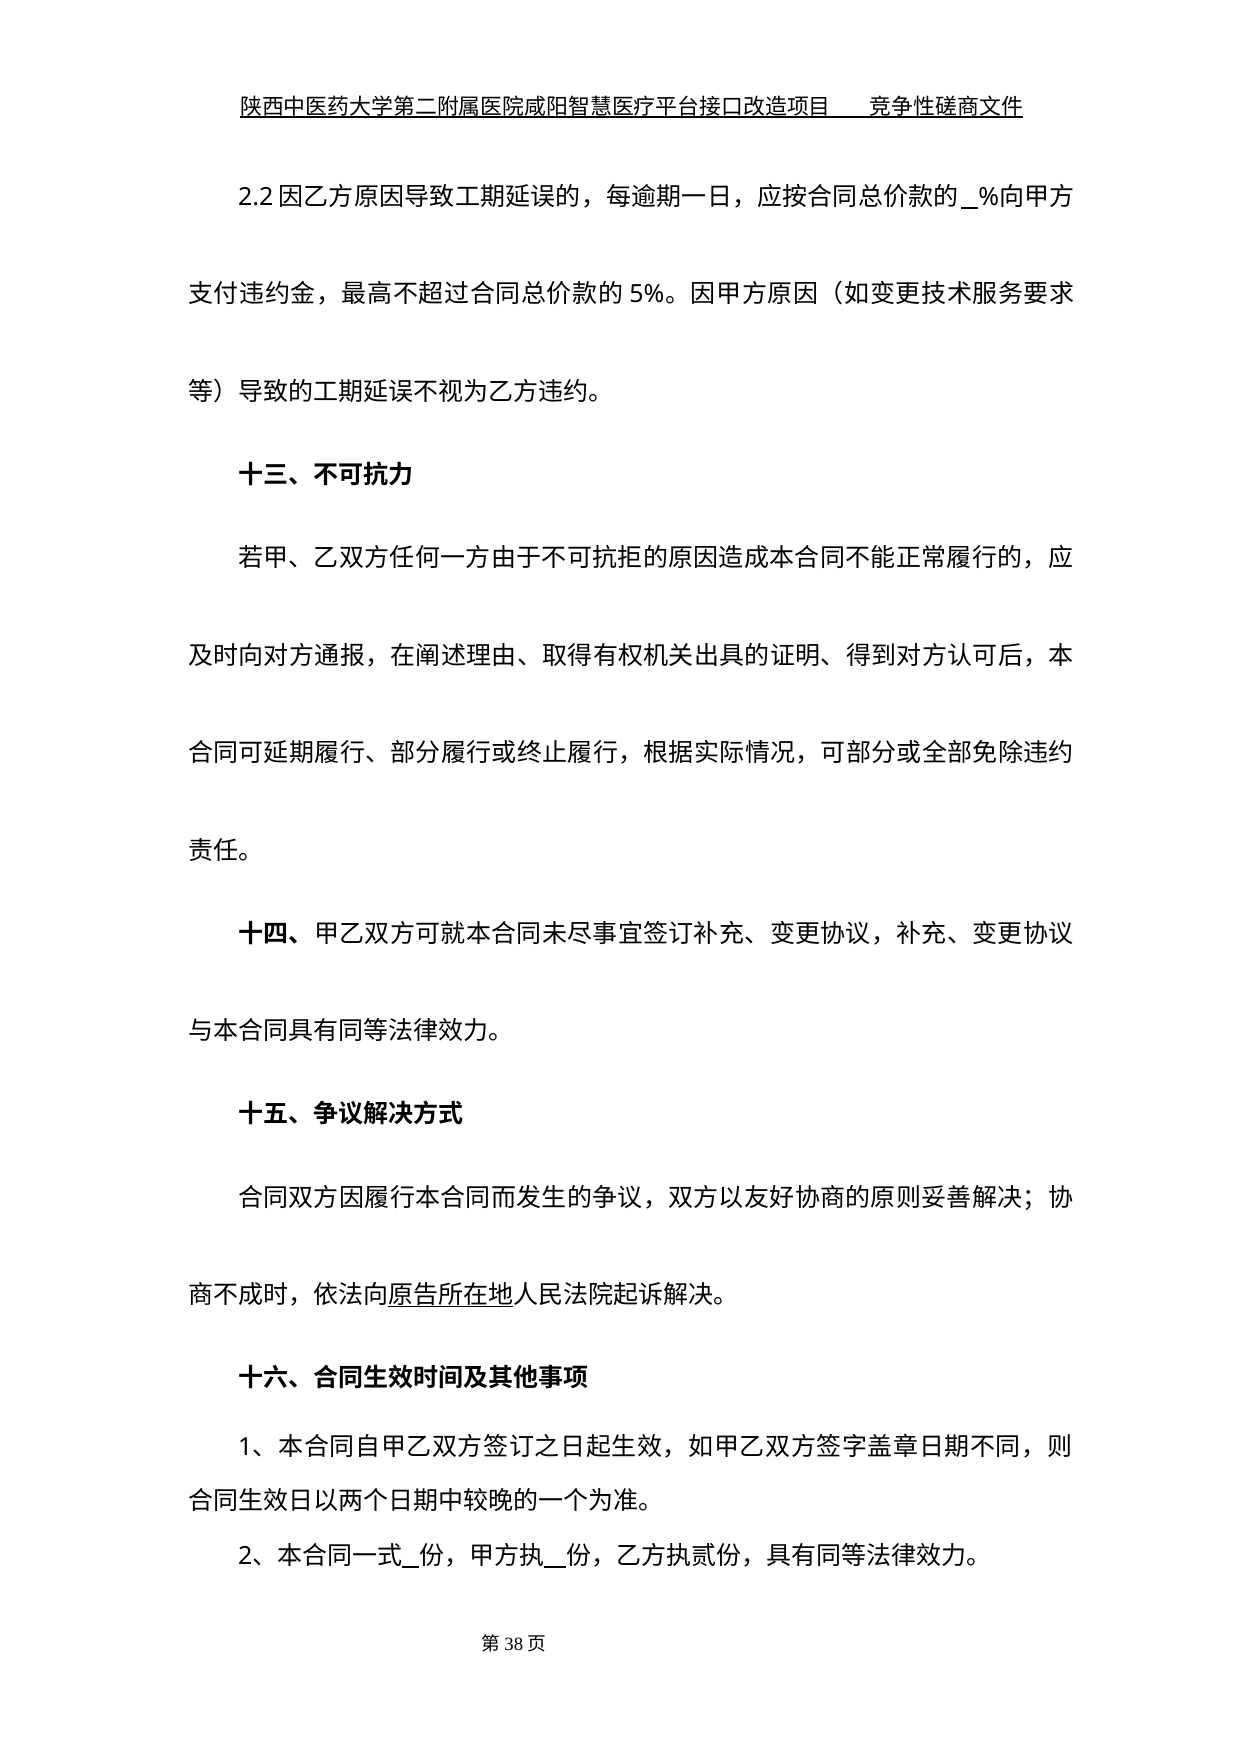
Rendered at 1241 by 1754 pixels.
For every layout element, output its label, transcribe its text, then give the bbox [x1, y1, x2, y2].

text 若甲、乙双方任何一方由于不可抗拒的原因造成本合同不能正常履行的，应及时向对方通报，在阐述理由、取得有权机关出具的证明、得到对方认可后，本合同可延期履行、部分履行或终止履行，根据实际情况，可部分或全部免除违约责任。 [188, 523, 1075, 881]
text 十三、不可抗力 [188, 440, 1075, 505]
text 十六、合同生效时间及其他事项 [188, 1343, 1075, 1408]
text 十五、争议解决方式 [188, 1079, 1075, 1144]
text 1、本合同自甲乙双方签订之日起生效，如甲乙双方签字盖章日期不同，则合同生效日以两个日期中较晚的一个为准。 [188, 1426, 1075, 1517]
text 2、本合同一式 份，甲方执 份，乙方执贰份，具有同等法律效力。 [188, 1535, 1075, 1571]
text 2.2因乙方原因导致工期延误的，每逾期一日，应按合同总价款的 %向甲方支付违约金，最高不超过合同总价款的5%。因甲方原因（如变更技术服务要求等）导致的工期延误不视为乙方违约。 [188, 162, 1075, 422]
text 十四、甲乙双方可就本合同未尽事宜签订补充、变更协议，补充、变更协议与本合同具有同等法律效力。 [188, 899, 1075, 1061]
text 合同双方因履行本合同而发生的争议，双方以友好协商的原则妥善解决；协商不成时，依法向原告所在地人民法院起诉解决。 [188, 1163, 1075, 1325]
